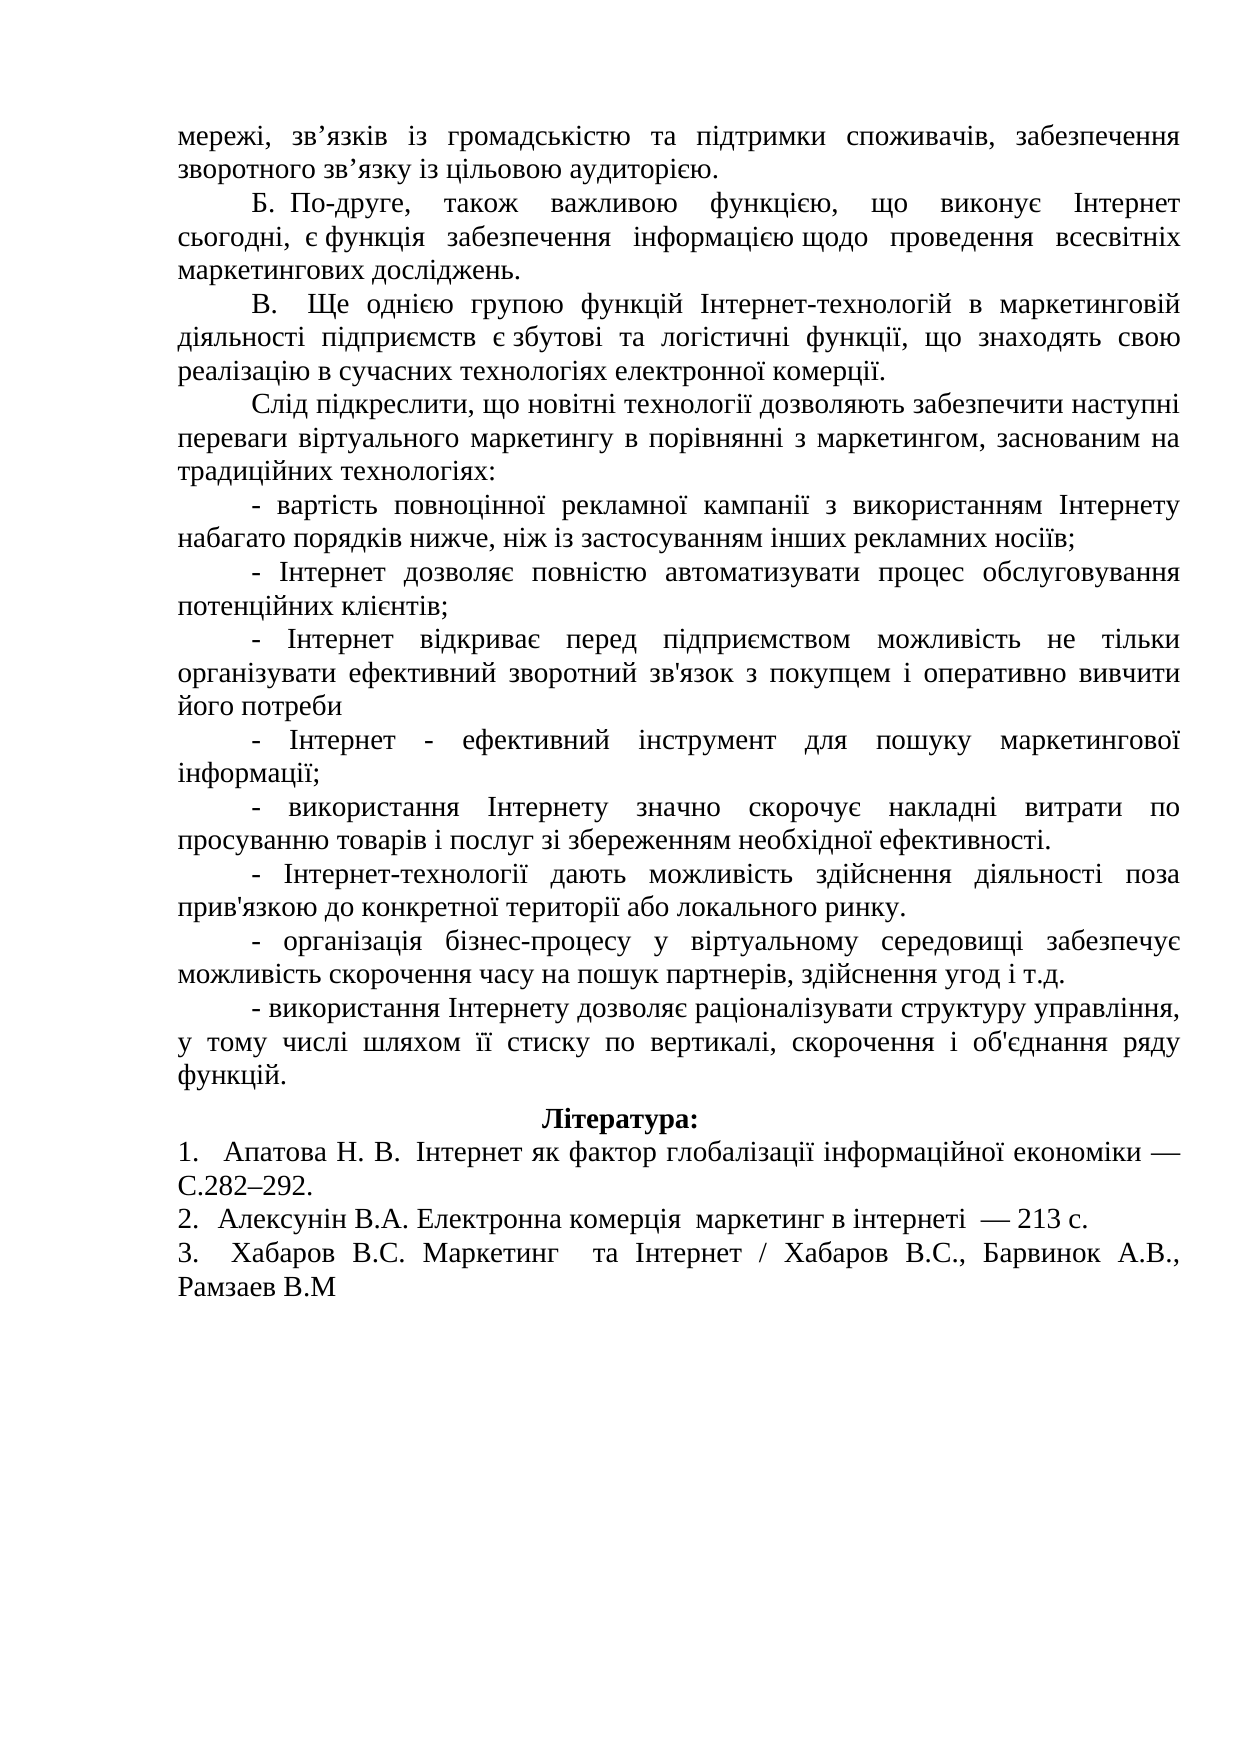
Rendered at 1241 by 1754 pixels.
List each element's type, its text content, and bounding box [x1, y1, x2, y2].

text 1. Апатова Н. В. Інтернет як фактор глобалізації інформаційної економіки — С.282–292. [177, 1134, 1181, 1202]
text - використання Інтернету значно скорочує накладні витрати по просуванню товарів і послуг зі збереженням необхідної ефективності. [177, 789, 1181, 856]
text Б. По-друге, також важливою функцією, що виконує Інтернет сьогодні, є функція забезпечення інформацією щодо проведення всесвітніх маркетингових досліджень. [177, 185, 1181, 286]
text - використання Інтернету дозволяє раціоналізувати структуру управління, у тому числі шляхом її стиску по вертикалі, скорочення і об'єднання ряду функцій. [177, 990, 1181, 1091]
text - Інтернет відкриває перед підприємством можливість не тільки організувати ефективний зворотний зв'язок з покупцем і оперативно вивчити його потреби [177, 621, 1181, 722]
text - Інтернет-технології дають можливість здійснення діяльності поза прив'язкою до конкретної території або локального ринку. [177, 856, 1181, 923]
text - вартість повноцінної рекламної кампанії з використанням Інтернету набагато порядків нижче, ніж із застосуванням інших рекламних носіїв; [177, 487, 1181, 554]
text - організація бізнес-процесу у віртуальному середовищі забезпечує можливість скорочення часу на пошук партнерів, здійснення угод і т.д. [177, 923, 1181, 990]
text 3. Хабаров В.С. Маркетинг та Інтернет / Хабаров В.С., Барвинок А.В., Рамзаев В.М [177, 1235, 1181, 1302]
text - Інтернет - ефективний інструмент для пошуку маркетингової інформації; [177, 722, 1181, 789]
text Слід підкреслити, що новітні технології дозволяють забезпечити наступні переваги віртуального маркетингу в порівнянні з маркетингом, заснованим на традиційних технологіях: [177, 386, 1181, 487]
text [177, 118, 1181, 185]
text Література: [177, 1091, 1181, 1134]
text 2. Алексунін В.А. Електронна комерція маркетинг в інтернеті — 213 с. [177, 1202, 1181, 1235]
text В. Ще однією групою функцій Інтернет-технологій в маркетинговій діяльності підприємств є збутові та логістичні функції, що знаходять свою реалізацію в сучасних технологіях електронної комерції. [177, 286, 1181, 386]
text - Інтернет дозволяє повністю автоматизувати процес обслуговування потенційних клієнтів; [177, 554, 1181, 621]
